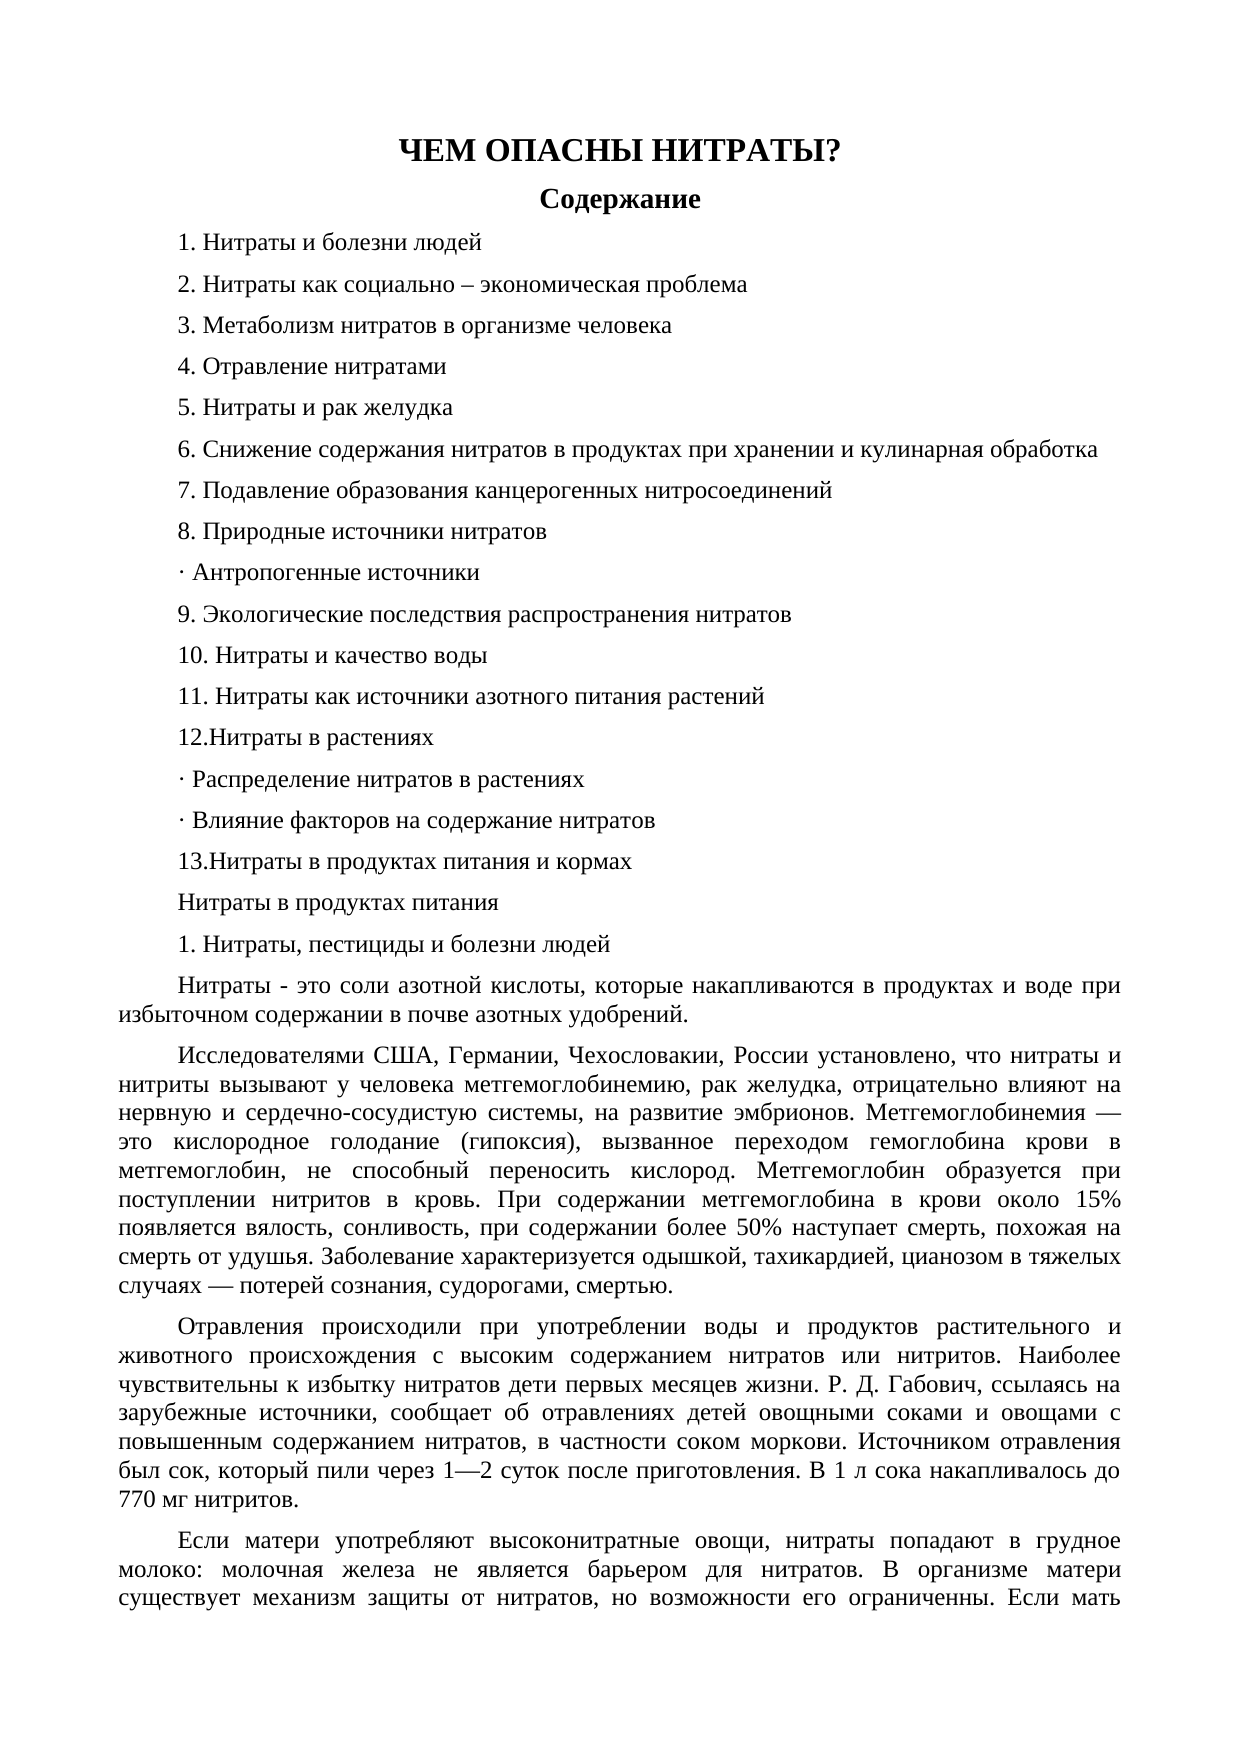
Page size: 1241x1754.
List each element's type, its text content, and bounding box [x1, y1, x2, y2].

text Нитраты - это соли азотной кислоты, которые накапливаются в продуктах и воде при избыточном содержании в почве азотных удобрений. [118, 970, 1122, 1027]
text 6. Снижение содержания нитратов в продуктах при хранении и кулинарная обработка [118, 434, 1122, 462]
text · Влияние факторов на содержание нитратов [118, 805, 1122, 834]
text 1. Нитраты, пестициды и болезни людей [118, 929, 1122, 957]
text 4. Отравление нитратами [118, 351, 1122, 380]
text 13.Нитраты в продуктах питания и кормах [118, 846, 1122, 875]
text 8. Природные источники нитратов [118, 516, 1122, 545]
text 7. Подавление образования канцерогенных нитросоединений [118, 475, 1122, 504]
text · Антропогенные источники [118, 557, 1122, 586]
text ЧЕМ ОПАСНЫ НИТРАТЫ? [118, 131, 1122, 169]
text 5. Нитраты и рак желудка [118, 392, 1122, 421]
text Нитраты в продуктах питания [118, 887, 1122, 916]
text Содержание [118, 181, 1122, 215]
text 3. Метаболизм нитратов в организме человека [118, 310, 1122, 339]
text 11. Нитраты как источники азотного питания растений [118, 681, 1122, 710]
text 9. Экологические последствия распространения нитратов [118, 599, 1122, 627]
text 10. Нитраты и качество воды [118, 640, 1122, 669]
text 1. Нитраты и болезни людей [118, 227, 1122, 256]
text 12.Нитраты в растениях [118, 722, 1122, 751]
text Исследователями США, Германии, Чехословакии, России установлено, что нитраты и нитриты вызывают у человека метгемоглобинемию, рак желудка, отрицательно влияют на нервную и сердечно-сосудистую системы, на развитие эмбрионов. Метгемоглобинемия — это кислородное голодание (гипоксия), вызванное переходом гемоглобина крови в метгемоглобин, не способный переносить кислород. Метгемоглобин образуется при поступлении нитритов в кровь. При содержании метгемоглобина в крови около 15% появляется вялость, сонливость, при содержании более 50% наступает смерть, похожая на смерть от удушья. Заболевание характеризуется одышкой, тахикардией, цианозом в тяжелых случаях — потерей сознания, судорогами, смертью. [118, 1040, 1122, 1299]
text · Распределение нитратов в растениях [118, 764, 1122, 792]
text 2. Нитраты как социально – экономическая проблема [118, 269, 1122, 297]
text Отравления происходили при употреблении воды и продуктов растительного и животного происхождения с высоким содержанием нитратов или нитритов. Наиболее чувствительны к избытку нитратов дети первых месяцев жизни. Р. Д. Габович, ссылаясь на зарубежные источники, сообщает об отравлениях детей овощными соками и овощами с повышенным содержанием нитратов, в частности соком моркови. Источником отравления был сок, который пили через 1—2 суток после приготовления. В 1 л сока накапливалось до 770 мг нитритов. [118, 1311, 1122, 1512]
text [118, 1525, 1122, 1611]
